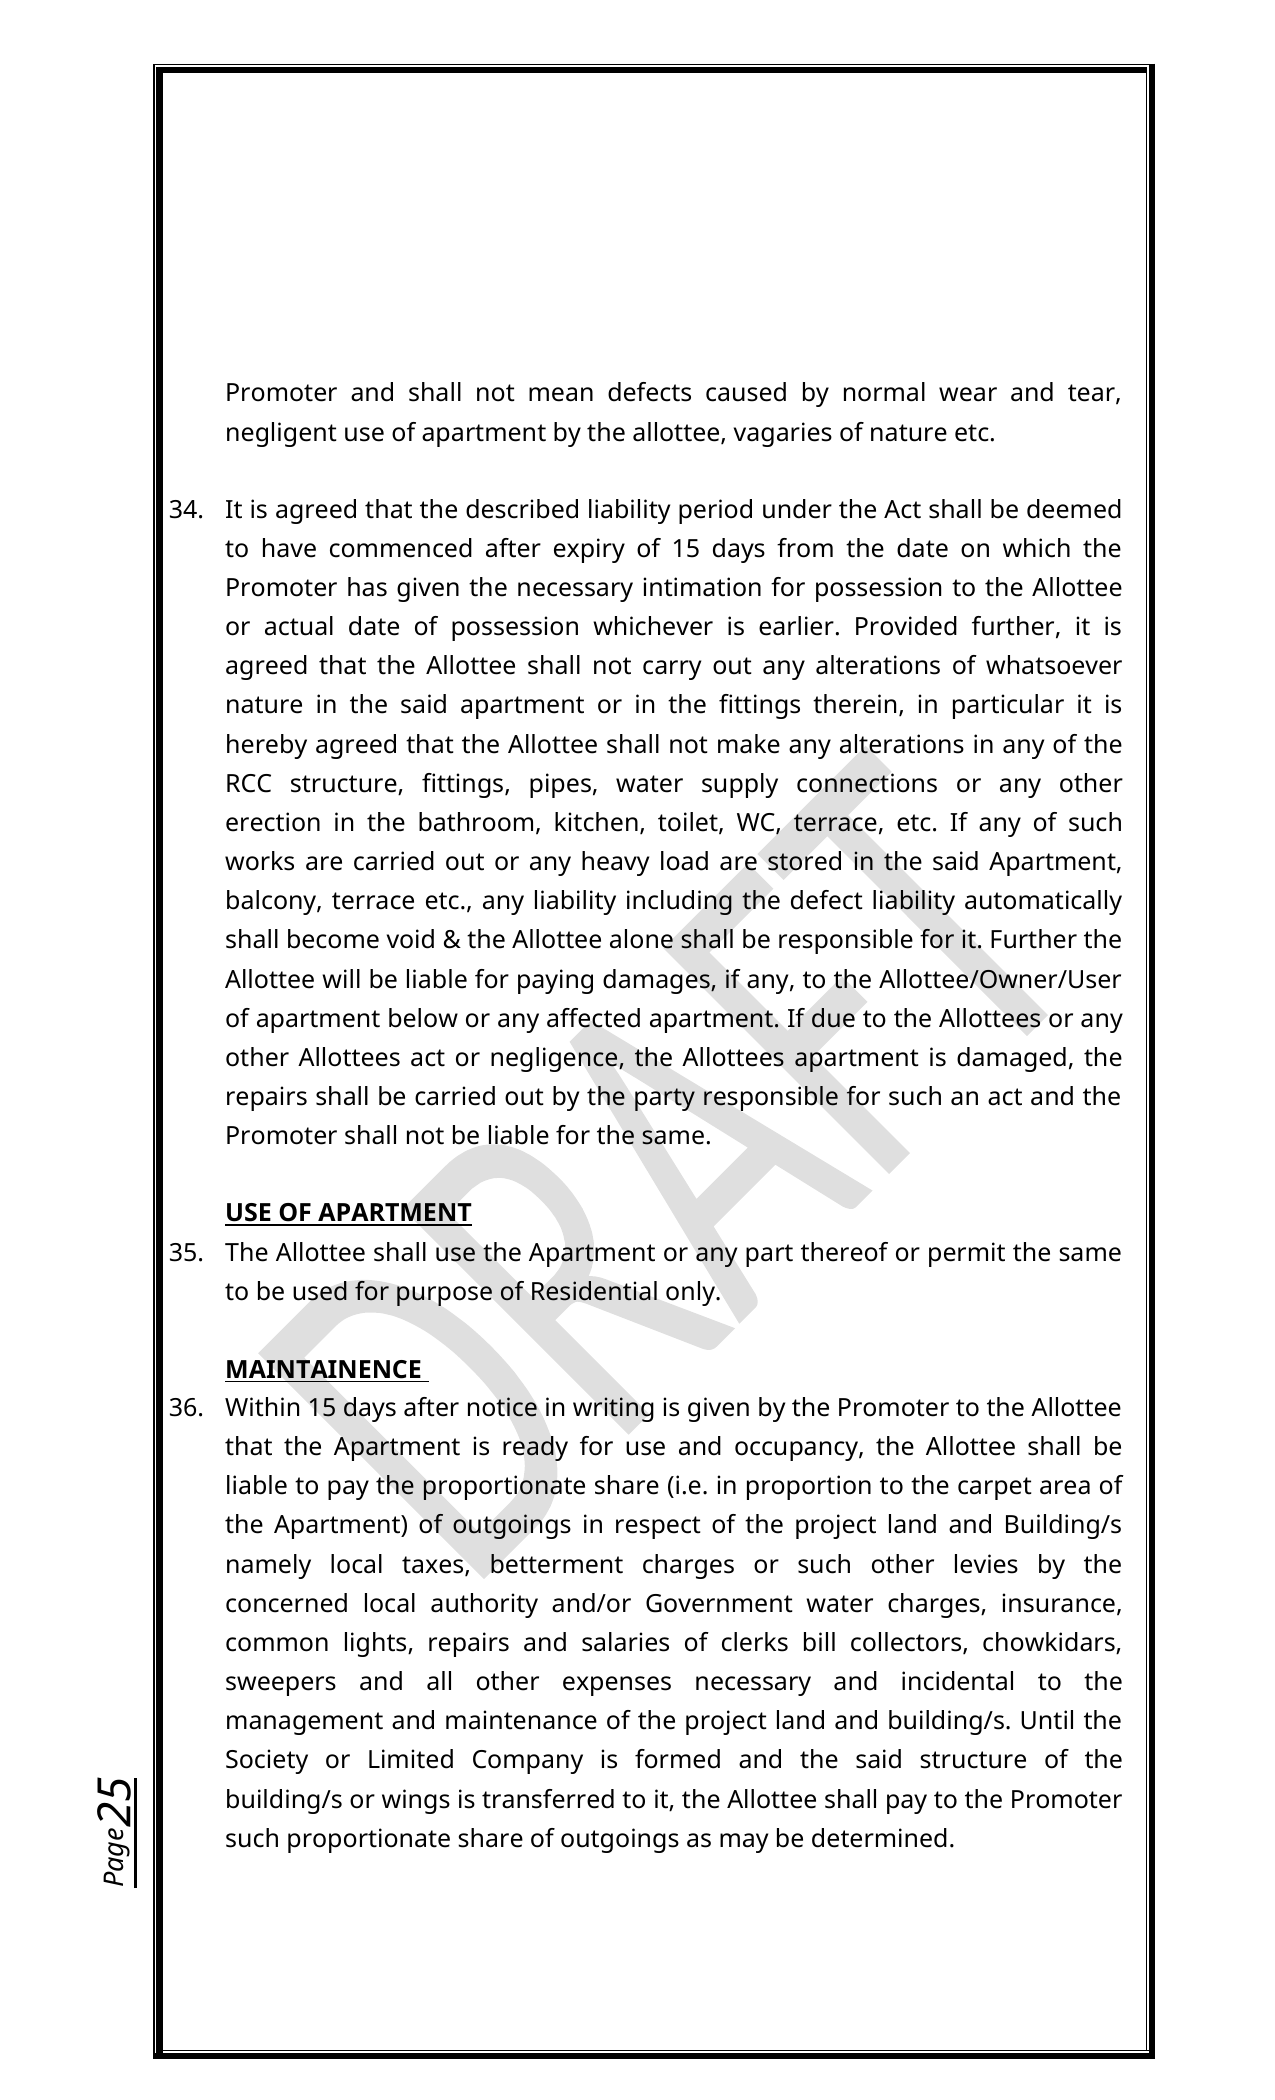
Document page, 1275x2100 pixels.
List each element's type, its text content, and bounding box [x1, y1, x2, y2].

list It is agreed that the described liability period under the Act shall be deemed to have commenced after expiry of 15 days from the date on which the Promoter has given the necessary intimation for possession to the Allottee or actual date of possession whichever is earlier. Provided further, it is agreed that the Allottee shall not carry out any alterations of whatsoever nature in the said apartment or in the fittings therein, in particular it is hereby agreed that the Allottee shall not make any alterations in any of the RCC structure, fittings, pipes, water supply connections or any other erection in the bathroom, kitchen, toilet, WC, terrace, etc. If any of such works are carried out or any heavy load are stored in the said Apartment, balcony, terrace etc., any liability including the defect liability automatically shall become void & the Allottee alone shall be responsible for it. Further the Allottee will be liable for paying damages, if any, to the Allottee/Owner/User of apartment below or any affected apartment. If due to the Allottees or any other Allottees act or negligence, the Allottees apartment is damaged, the repairs shall be carried out by the party responsible for such an act and the Promoter shall not be liable for the same. [169, 491, 1124, 1152]
list The Allottee shall use the Apartment or any part thereof or permit the same to be used for purpose of Residential only. [169, 1234, 1124, 1307]
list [169, 375, 1124, 448]
text USE OF APARTMENT [225, 1195, 1124, 1229]
list Within 15 days after notice in writing is given by the Promoter to the Allottee that the Apartment is ready for use and occupancy, the Allottee shall be liable to pay the proportionate share (i.e. in proportion to the carpet area of the Apartment) of outgoings in respect of the project land and Building/s namely local taxes, betterment charges or such other levies by the concerned local authority and/or Government water charges, insurance, common lights, repairs and salaries of clerks bill collectors, chowkidars, sweepers and all other expenses necessary and incidental to the management and maintenance of the project land and building/s. Until the Society or Limited Company is formed and the said structure of the building/s or wings is transferred to it, the Allottee shall pay to the Promoter such proportionate share of outgoings as may be determined. [169, 1389, 1124, 1854]
text MAINTAINENCE [225, 1352, 1125, 1386]
